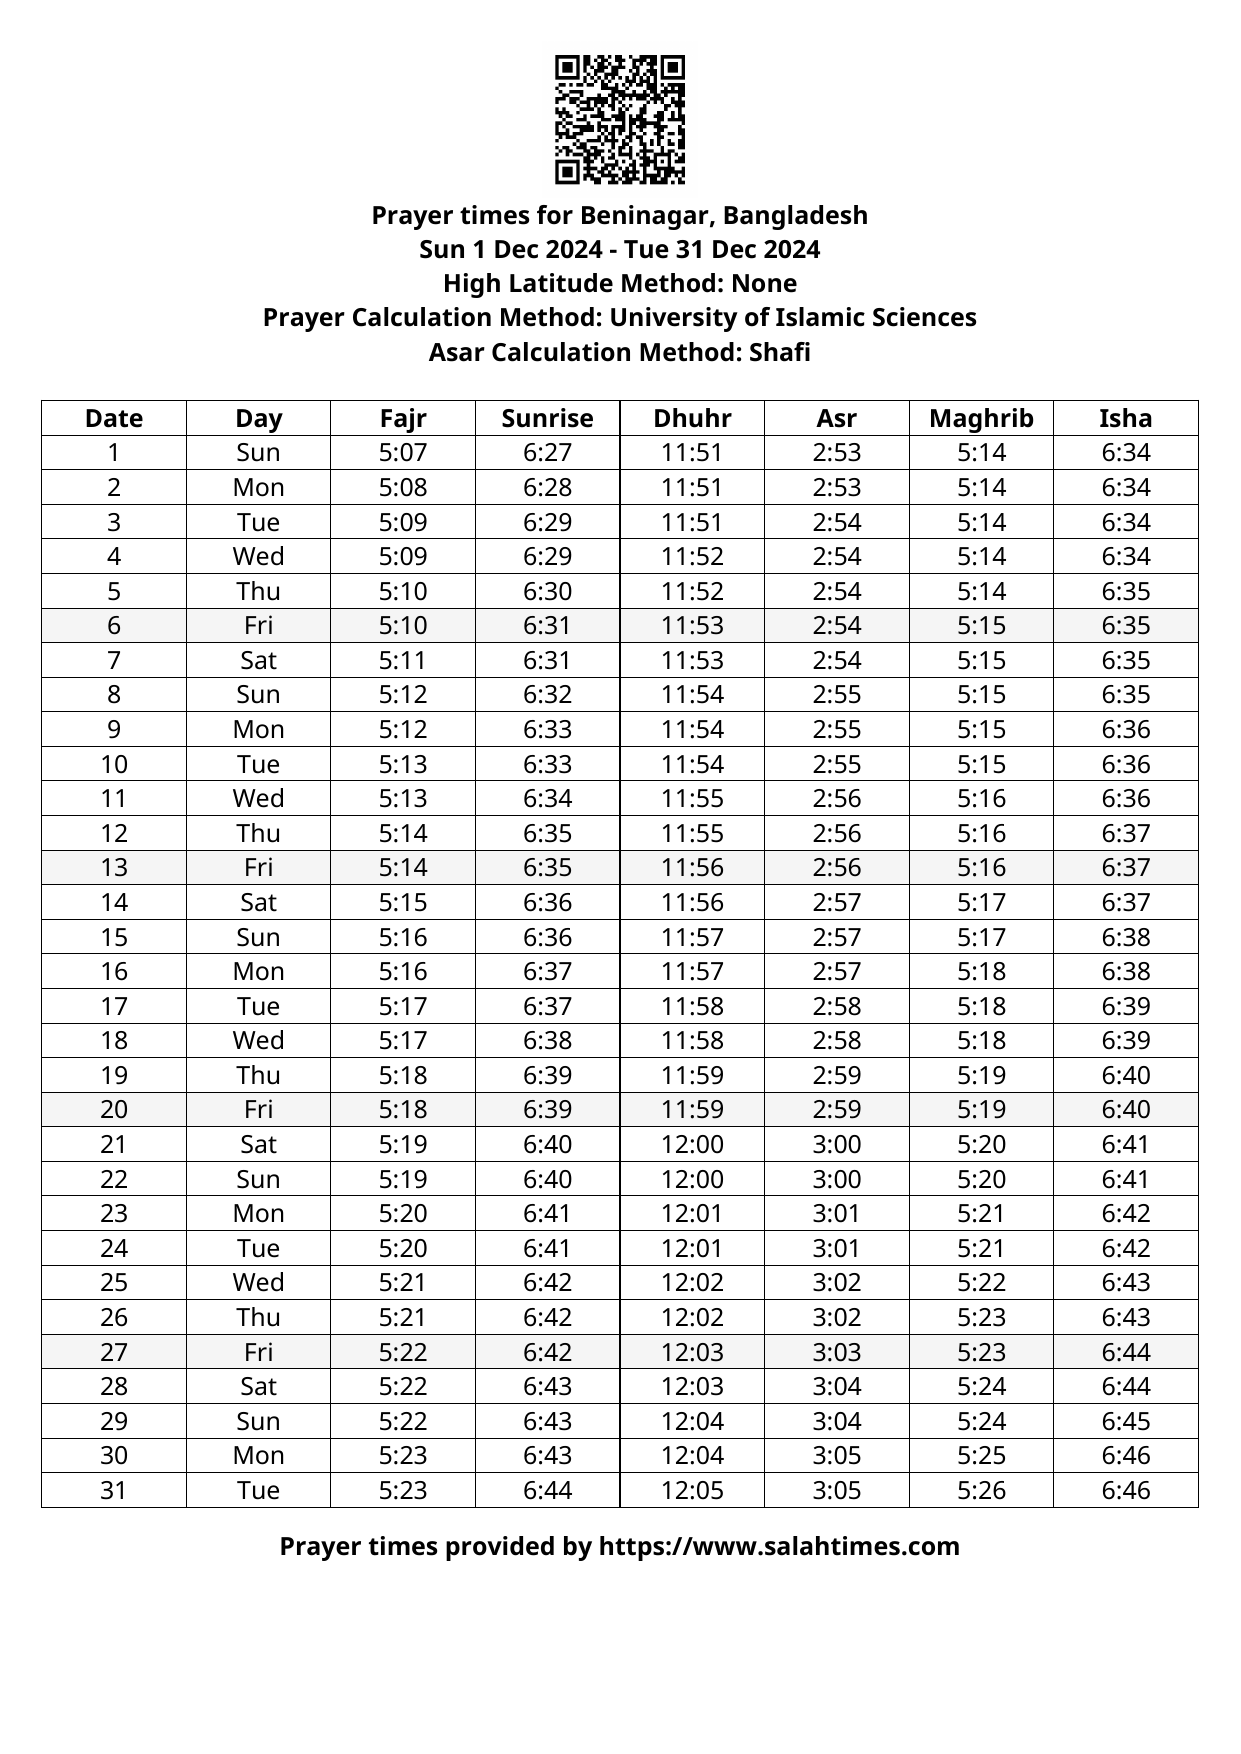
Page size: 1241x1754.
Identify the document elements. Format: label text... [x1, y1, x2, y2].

table_cell 2:55 [765, 747, 909, 780]
table_cell Tue [187, 1473, 330, 1507]
table_cell 6:38 [1054, 954, 1198, 988]
table_cell 6:37 [476, 954, 619, 988]
table_cell 6:41 [476, 1196, 619, 1230]
table_cell 11:53 [621, 609, 764, 642]
table_cell 12:00 [621, 1162, 764, 1195]
table_cell 6:38 [1054, 920, 1198, 953]
table_cell 5:07 [331, 436, 475, 469]
table_cell 11:58 [621, 1024, 764, 1057]
table_cell 20 [42, 1093, 186, 1126]
table_cell 6 [42, 609, 186, 642]
table_cell Sat [187, 643, 330, 677]
table_cell 5:23 [331, 1439, 475, 1472]
table_cell Sat [187, 1127, 330, 1161]
table_cell 6:37 [1054, 816, 1198, 849]
table_cell 5:15 [331, 885, 475, 919]
table_cell 28 [42, 1369, 186, 1403]
table_cell 12:04 [621, 1439, 764, 1472]
table_header Date [42, 401, 186, 434]
table_cell 5:23 [910, 1300, 1053, 1334]
table_cell 5:09 [331, 539, 475, 573]
table_cell 12:01 [621, 1231, 764, 1264]
table_cell 2:56 [765, 851, 909, 884]
table_cell 16 [42, 954, 186, 988]
table_cell Mon [187, 712, 330, 746]
table_cell 5:24 [910, 1369, 1053, 1403]
table_cell 2:58 [765, 1024, 909, 1057]
table_cell 6:44 [1054, 1369, 1198, 1403]
table_cell 5:21 [331, 1266, 475, 1299]
table_cell 6:31 [476, 643, 619, 677]
table_cell 6:34 [1054, 505, 1198, 538]
table_cell Sat [187, 1369, 330, 1403]
table_cell 11:54 [621, 712, 764, 746]
table_cell Wed [187, 781, 330, 815]
table_cell Mon [187, 470, 330, 504]
table_cell 6:41 [1054, 1127, 1198, 1161]
table_cell 5:14 [910, 470, 1053, 504]
table_cell 15 [42, 920, 186, 953]
table_cell 21 [42, 1127, 186, 1161]
table_cell 2:55 [765, 678, 909, 711]
table_cell Fri [187, 1093, 330, 1126]
table_cell 5:21 [331, 1300, 475, 1334]
table_cell 6:35 [1054, 609, 1198, 642]
table_header Dhuhr [621, 401, 764, 434]
table_cell Thu [187, 1058, 330, 1092]
table_cell 12:02 [621, 1300, 764, 1334]
table_cell 11:54 [621, 747, 764, 780]
table_cell 6:42 [476, 1300, 619, 1334]
table_cell 27 [42, 1335, 186, 1368]
table_cell 6:34 [1054, 539, 1198, 573]
table_cell 12:02 [621, 1266, 764, 1299]
table_cell 9 [42, 712, 186, 746]
table_cell 6:31 [476, 609, 619, 642]
table_cell 2:55 [765, 712, 909, 746]
table_cell 6:43 [1054, 1266, 1198, 1299]
table_cell 5:20 [910, 1127, 1053, 1161]
table_cell 6:37 [1054, 851, 1198, 884]
table_cell 6:27 [476, 436, 619, 469]
table_cell 5:21 [910, 1231, 1053, 1264]
table_cell 17 [42, 989, 186, 1022]
table_cell 3:01 [765, 1196, 909, 1230]
table_cell 5:17 [910, 885, 1053, 919]
table_cell 5:10 [331, 609, 475, 642]
table_header Maghrib [910, 401, 1053, 434]
table_cell 5:09 [331, 505, 475, 538]
table_cell 23 [42, 1196, 186, 1230]
table_header Asr [765, 401, 909, 434]
table_cell 11:59 [621, 1058, 764, 1092]
table_cell 26 [42, 1300, 186, 1334]
table_cell Mon [187, 954, 330, 988]
table_cell 6:43 [1054, 1300, 1198, 1334]
table_cell 5:15 [910, 609, 1053, 642]
table_cell 5:15 [910, 678, 1053, 711]
table_cell Sun [187, 920, 330, 953]
table_cell 5:21 [910, 1196, 1053, 1230]
table_cell 6:44 [476, 1473, 619, 1507]
table_cell 5:16 [910, 816, 1053, 849]
table_cell 5:12 [331, 678, 475, 711]
table_cell Thu [187, 1300, 330, 1334]
table_cell 5:14 [331, 816, 475, 849]
table_cell 5:12 [331, 712, 475, 746]
table_cell 12:03 [621, 1335, 764, 1368]
table_cell 6:36 [1054, 781, 1198, 815]
table_cell 2:53 [765, 436, 909, 469]
table_cell 12:01 [621, 1196, 764, 1230]
table_cell 5:17 [910, 920, 1053, 953]
table_cell 6:42 [476, 1266, 619, 1299]
table_cell 5:17 [331, 989, 475, 1022]
table_cell 11:55 [621, 816, 764, 849]
table_cell 11:51 [621, 436, 764, 469]
table_cell Tue [187, 505, 330, 538]
table_cell 12:04 [621, 1404, 764, 1437]
table_cell 11:58 [621, 989, 764, 1022]
table_cell 5:22 [331, 1404, 475, 1437]
table_cell 5:18 [910, 1024, 1053, 1057]
table_cell 6:41 [1054, 1162, 1198, 1195]
text Prayer Calculation Method: University of Islamic Sciences [42, 300, 1198, 334]
table_cell 2:54 [765, 574, 909, 607]
table_cell 5:15 [910, 747, 1053, 780]
table_cell 11:57 [621, 954, 764, 988]
table_cell 6:34 [476, 781, 619, 815]
table_cell 6:33 [476, 712, 619, 746]
table_header Fajr [331, 401, 475, 434]
table_cell 5:18 [910, 954, 1053, 988]
table_cell 11:59 [621, 1093, 764, 1126]
table_cell 5:14 [910, 539, 1053, 573]
table_cell Wed [187, 1024, 330, 1057]
table_cell 3:01 [765, 1231, 909, 1264]
table_cell 11:52 [621, 539, 764, 573]
table_cell 6:40 [1054, 1058, 1198, 1092]
table_cell 2:54 [765, 539, 909, 573]
table_cell 6:40 [476, 1127, 619, 1161]
table_cell 5:23 [910, 1335, 1053, 1368]
table_cell 6:29 [476, 539, 619, 573]
table_cell 3:03 [765, 1335, 909, 1368]
table_cell 6:33 [476, 747, 619, 780]
table_cell 30 [42, 1439, 186, 1472]
table_cell 1 [42, 436, 186, 469]
table_cell 6:34 [1054, 470, 1198, 504]
table_cell 5:15 [910, 643, 1053, 677]
table_cell 5:19 [331, 1162, 475, 1195]
table_cell Sat [187, 885, 330, 919]
table_header Sunrise [476, 401, 619, 434]
table_cell 6:35 [1054, 678, 1198, 711]
table_cell 2:54 [765, 609, 909, 642]
table_cell 6:35 [476, 851, 619, 884]
table_cell 5:18 [331, 1093, 475, 1126]
table_cell 5:18 [331, 1058, 475, 1092]
table_header Day [187, 401, 330, 434]
table_cell 2:59 [765, 1058, 909, 1092]
table_cell 11 [42, 781, 186, 815]
table_cell Sun [187, 1404, 330, 1437]
text High Latitude Method: None [42, 266, 1198, 300]
table_cell 3:02 [765, 1300, 909, 1334]
table_cell 5:16 [910, 781, 1053, 815]
table_cell 11:56 [621, 885, 764, 919]
table_cell 5:23 [331, 1473, 475, 1507]
table_cell 5:25 [910, 1439, 1053, 1472]
table_cell 11:51 [621, 470, 764, 504]
table_cell 6:35 [1054, 643, 1198, 677]
table_cell 3:00 [765, 1162, 909, 1195]
table_cell 6:42 [1054, 1231, 1198, 1264]
table_cell 5:16 [331, 954, 475, 988]
table_cell 24 [42, 1231, 186, 1264]
table_cell Mon [187, 1196, 330, 1230]
table_cell 5:20 [331, 1196, 475, 1230]
table_cell 5:20 [331, 1231, 475, 1264]
table_cell 3:05 [765, 1473, 909, 1507]
table_cell 5:22 [331, 1335, 475, 1368]
table_cell 6:32 [476, 678, 619, 711]
table_header Isha [1054, 401, 1198, 434]
table_cell 6:29 [476, 505, 619, 538]
text Sun 1 Dec 2024 - Tue 31 Dec 2024 [42, 232, 1198, 266]
table_cell Sun [187, 678, 330, 711]
table_cell 2:59 [765, 1093, 909, 1126]
table_cell 6:36 [1054, 712, 1198, 746]
table_cell Wed [187, 539, 330, 573]
table_cell 18 [42, 1024, 186, 1057]
table_cell 6:36 [1054, 747, 1198, 780]
table_cell 7 [42, 643, 186, 677]
table_cell 6:37 [476, 989, 619, 1022]
table_cell 5:19 [331, 1127, 475, 1161]
table_cell 2:57 [765, 885, 909, 919]
table_cell 6:44 [1054, 1335, 1198, 1368]
table_cell 5:13 [331, 747, 475, 780]
text Prayer times for Beninagar, Bangladesh [42, 198, 1198, 232]
table_cell 5:10 [331, 574, 475, 607]
table_cell 11:53 [621, 643, 764, 677]
text Prayer times provided by https://www.salahtimes.com [42, 1528, 1198, 1563]
table_cell 6:36 [476, 920, 619, 953]
table_cell 6:39 [1054, 1024, 1198, 1057]
table_cell 5:18 [910, 989, 1053, 1022]
table_cell 6:30 [476, 574, 619, 607]
table_cell 6:41 [476, 1231, 619, 1264]
table_cell 2:54 [765, 505, 909, 538]
table_cell 11:57 [621, 920, 764, 953]
table_cell 6:43 [476, 1439, 619, 1472]
table_cell Wed [187, 1266, 330, 1299]
table_cell 2:56 [765, 781, 909, 815]
table_cell Sun [187, 1162, 330, 1195]
table_cell 2:54 [765, 643, 909, 677]
table_cell 3:02 [765, 1266, 909, 1299]
table_cell 3:04 [765, 1369, 909, 1403]
table_cell 5:26 [910, 1473, 1053, 1507]
table_cell 2:57 [765, 954, 909, 988]
table_cell 5:14 [910, 436, 1053, 469]
table_cell 3:05 [765, 1439, 909, 1472]
table_cell 6:45 [1054, 1404, 1198, 1437]
table_cell Thu [187, 816, 330, 849]
table_cell 6:42 [476, 1335, 619, 1368]
table_cell 6:40 [476, 1162, 619, 1195]
table_cell 5:19 [910, 1093, 1053, 1126]
table_cell 5:22 [331, 1369, 475, 1403]
table_cell 6:38 [476, 1024, 619, 1057]
table_cell 3:04 [765, 1404, 909, 1437]
table_cell 6:39 [476, 1058, 619, 1092]
table_cell 22 [42, 1162, 186, 1195]
table_cell 6:35 [476, 816, 619, 849]
table_cell 12:03 [621, 1369, 764, 1403]
table_cell 11:54 [621, 678, 764, 711]
table_cell Tue [187, 1231, 330, 1264]
table_cell 10 [42, 747, 186, 780]
table_cell 2:56 [765, 816, 909, 849]
table_cell 5:15 [910, 712, 1053, 746]
table_cell 5 [42, 574, 186, 607]
table_cell Fri [187, 609, 330, 642]
table_cell 6:36 [476, 885, 619, 919]
table_cell 2:58 [765, 989, 909, 1022]
table_cell 5:16 [910, 851, 1053, 884]
table_cell 11:56 [621, 851, 764, 884]
table_cell 5:13 [331, 781, 475, 815]
table_cell 6:35 [1054, 574, 1198, 607]
table_cell 5:17 [331, 1024, 475, 1057]
table_cell 11:51 [621, 505, 764, 538]
table_cell 5:08 [331, 470, 475, 504]
table_cell 6:42 [1054, 1196, 1198, 1230]
table_cell 5:14 [910, 505, 1053, 538]
table_cell 5:22 [910, 1266, 1053, 1299]
table_cell 6:39 [476, 1093, 619, 1126]
table_cell 6:46 [1054, 1473, 1198, 1507]
table_cell 6:39 [1054, 989, 1198, 1022]
table_cell 31 [42, 1473, 186, 1507]
table_cell 6:40 [1054, 1093, 1198, 1126]
table_cell Mon [187, 1439, 330, 1472]
table_cell 12:00 [621, 1127, 764, 1161]
table_cell 2 [42, 470, 186, 504]
table_cell 6:43 [476, 1404, 619, 1437]
table_cell Sun [187, 436, 330, 469]
table_cell 11:52 [621, 574, 764, 607]
picture [542, 41, 699, 198]
table_cell 6:46 [1054, 1439, 1198, 1472]
table_cell 13 [42, 851, 186, 884]
table_cell 5:14 [331, 851, 475, 884]
table_cell 3:00 [765, 1127, 909, 1161]
table_cell 6:28 [476, 470, 619, 504]
table_cell 6:34 [1054, 436, 1198, 469]
table_cell 19 [42, 1058, 186, 1092]
table_cell 25 [42, 1266, 186, 1299]
table_cell 4 [42, 539, 186, 573]
table_cell Thu [187, 574, 330, 607]
table_cell 5:16 [331, 920, 475, 953]
table_cell 3 [42, 505, 186, 538]
table_cell 6:37 [1054, 885, 1198, 919]
table_cell Fri [187, 1335, 330, 1368]
table_cell 2:57 [765, 920, 909, 953]
table_cell 12:05 [621, 1473, 764, 1507]
table_cell Tue [187, 747, 330, 780]
table_cell 5:20 [910, 1162, 1053, 1195]
table_cell 6:43 [476, 1369, 619, 1403]
table_cell 5:11 [331, 643, 475, 677]
table_cell 12 [42, 816, 186, 849]
table_cell 2:53 [765, 470, 909, 504]
text Asar Calculation Method: Shafi [42, 334, 1198, 368]
table_cell 11:55 [621, 781, 764, 815]
table_cell Fri [187, 851, 330, 884]
table_cell Tue [187, 989, 330, 1022]
table_cell 29 [42, 1404, 186, 1437]
table_cell 14 [42, 885, 186, 919]
table_cell 8 [42, 678, 186, 711]
table_cell 5:14 [910, 574, 1053, 607]
table_cell 5:24 [910, 1404, 1053, 1437]
table_cell 5:19 [910, 1058, 1053, 1092]
